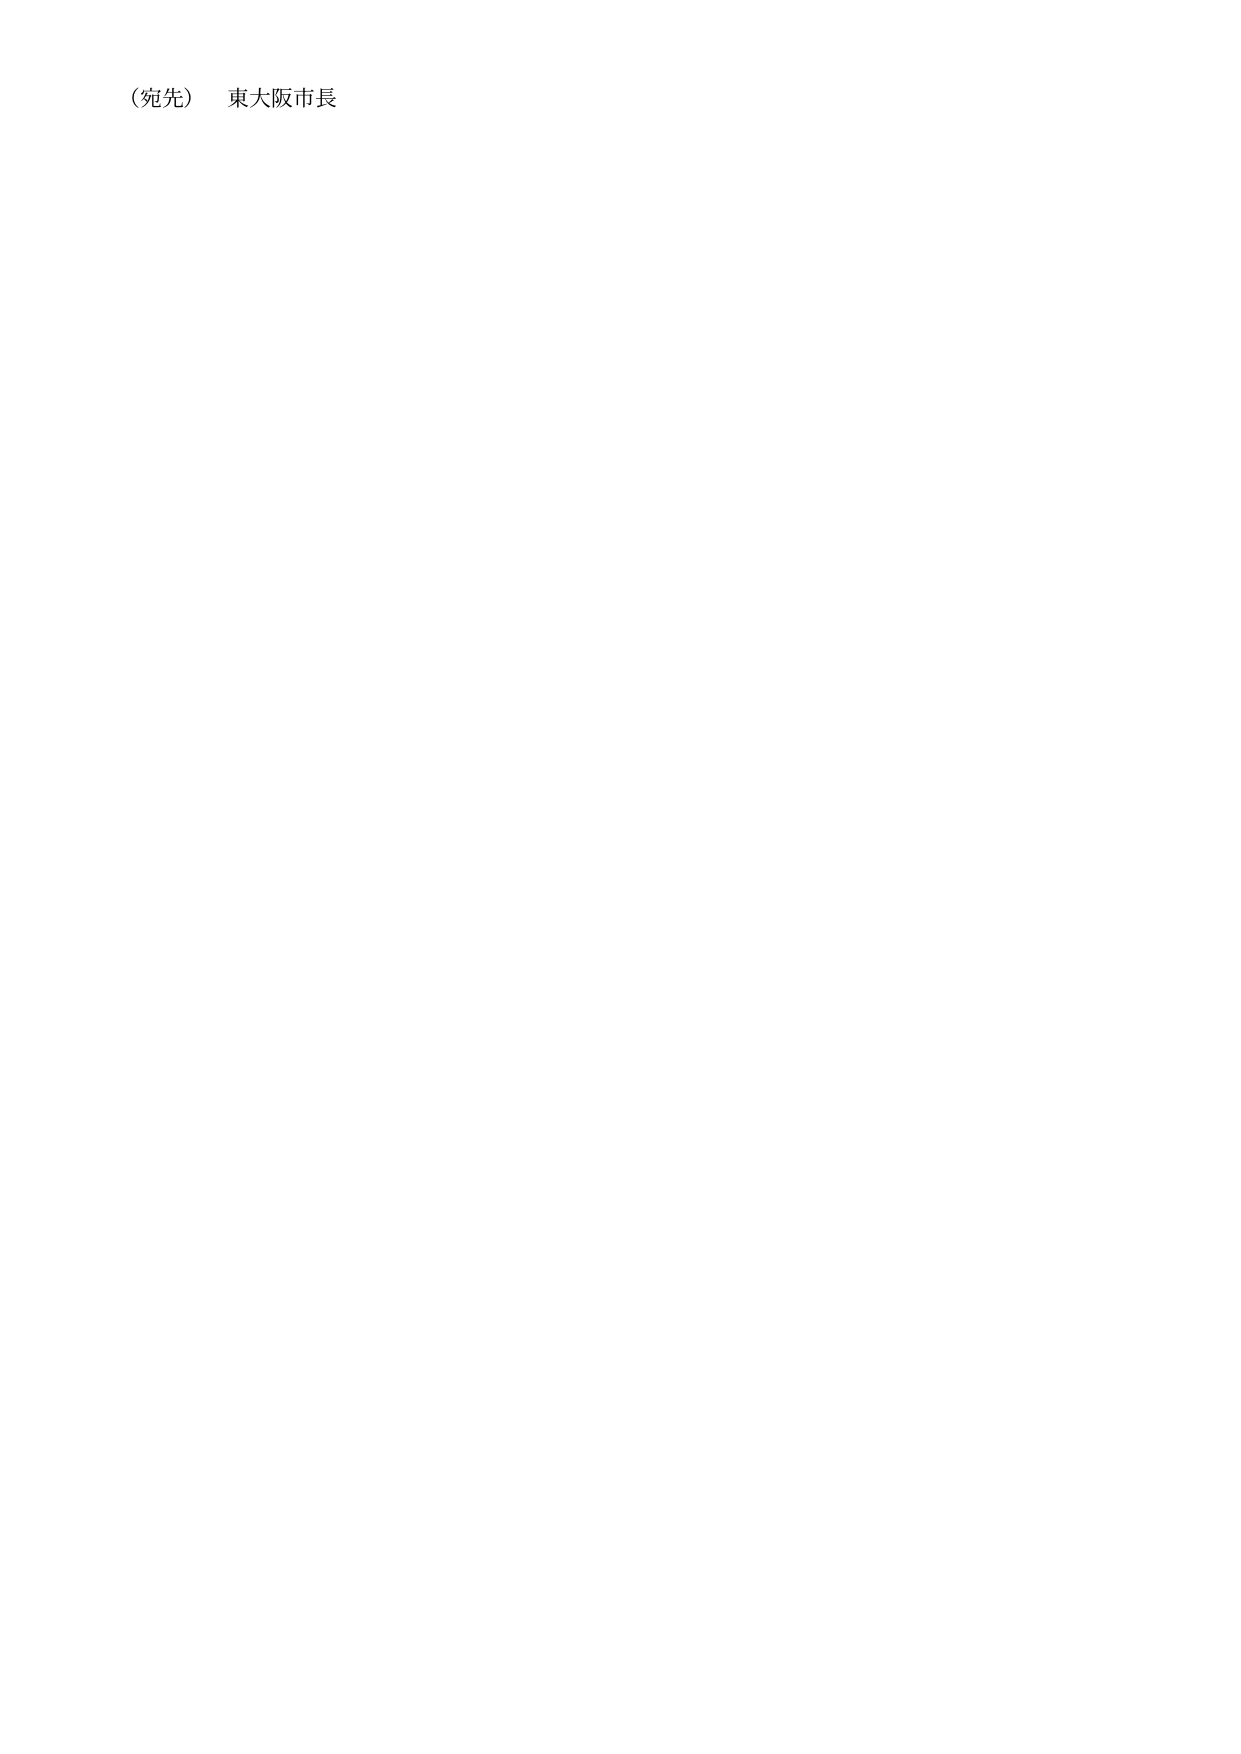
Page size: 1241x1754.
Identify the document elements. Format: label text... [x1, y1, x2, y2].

text （宛先） 東大阪市長 [118, 78, 1107, 116]
